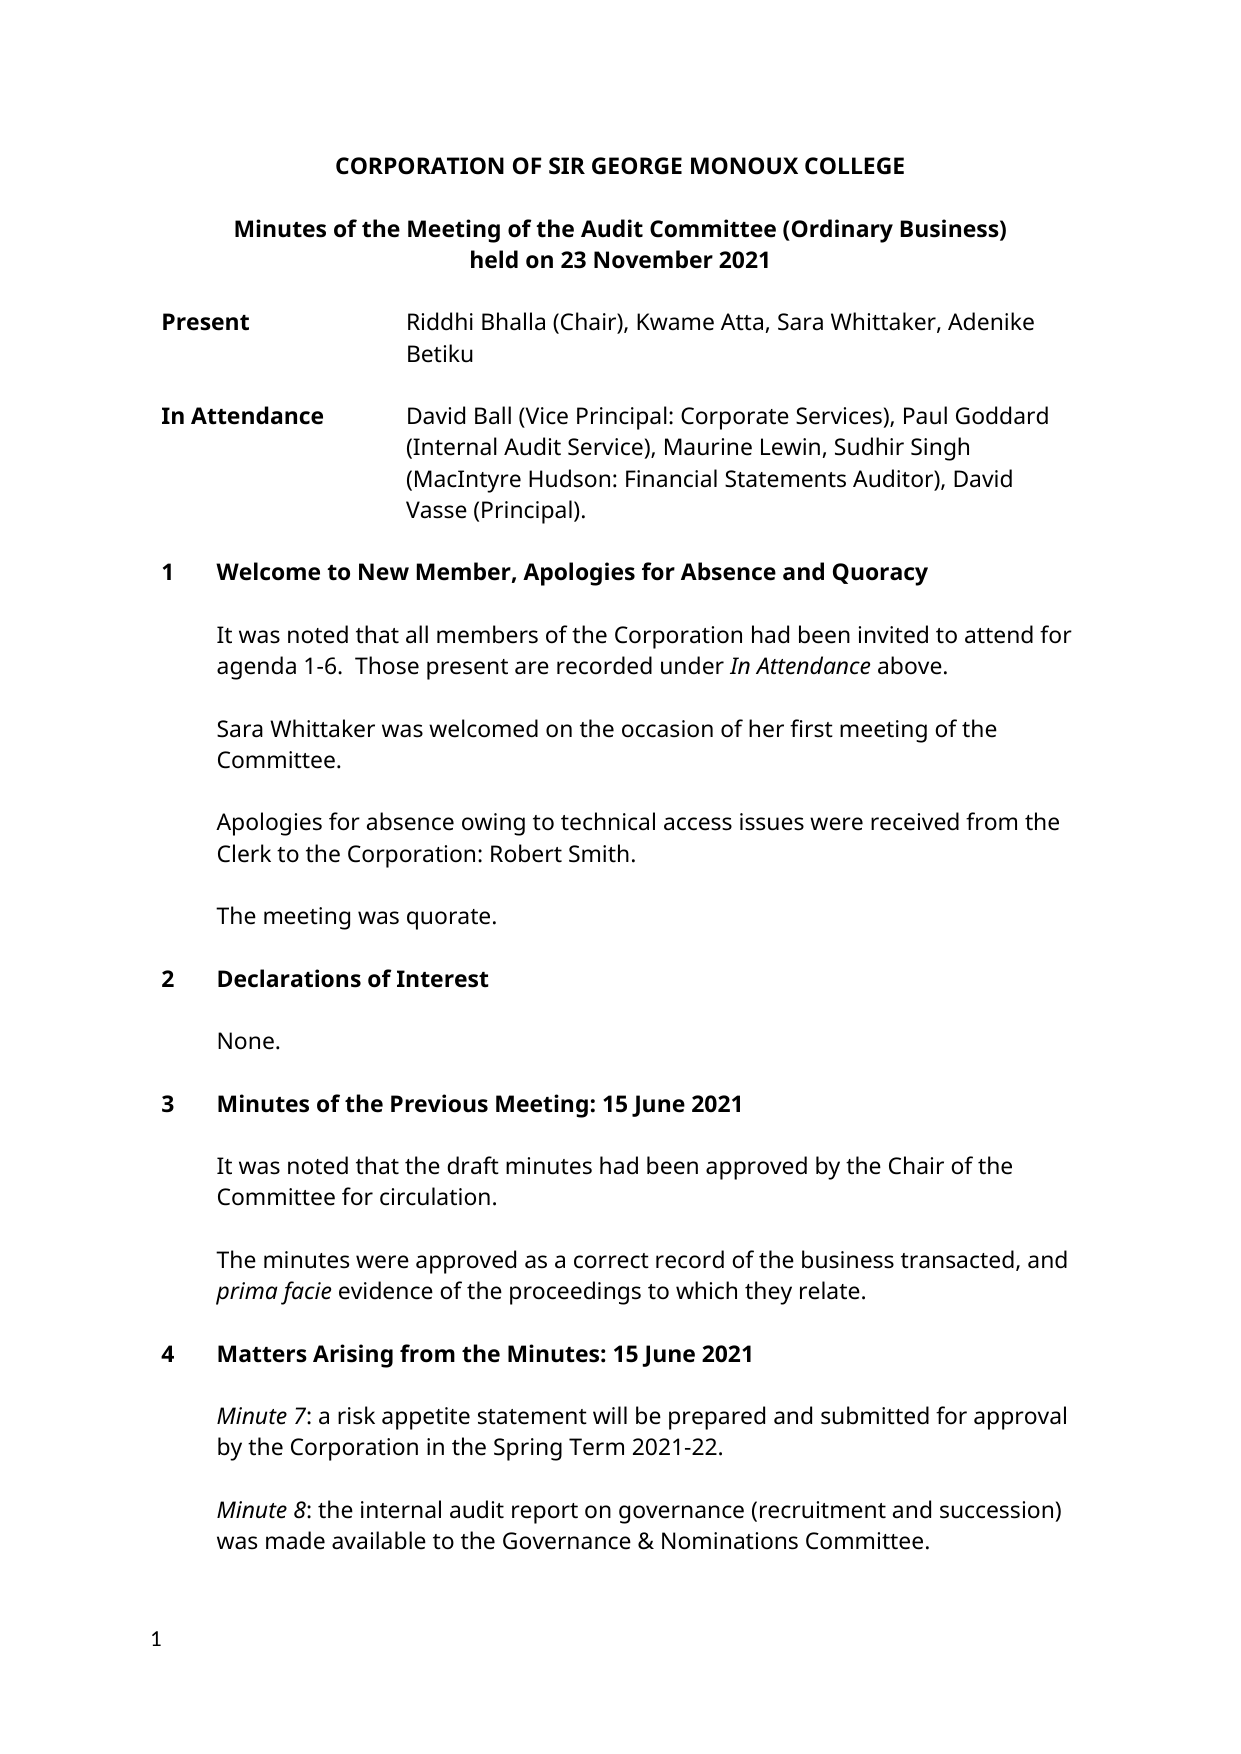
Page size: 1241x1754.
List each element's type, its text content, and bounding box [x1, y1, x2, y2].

table_header 1 [150, 556, 205, 962]
table_header Welcome to New Member, Apologies for Absence and Quoracy It was noted that all members of the Corporation had been invited to attend for agenda 1-6. Those present are recorded under In Attendance above. Sara Whittaker was welcomed on the occasion of her first meeting of the Committee. Apologies for absence owing to technical access issues were received from the Clerk to the Corporation: Robert Smith. The meeting was quorate. [205, 556, 1089, 962]
table_cell David Ball (Vice Principal: Corporate Services), Paul Goddard (Internal Audit Service), Maurine Lewin, Sudhir Singh (MacIntyre Hudson: Financial Statements Auditor), David Vasse (Principal). [395, 400, 1089, 525]
table_cell Minutes of the Previous Meeting: 15 June 2021 It was noted that the draft minutes had been approved by the Chair of the Committee for circulation. The minutes were approved as a correct record of the business transacted, and prima facie evidence of the proceedings to which they relate. [205, 1088, 1089, 1337]
table_cell 4 [150, 1338, 205, 1587]
table_cell 3 [150, 1088, 205, 1337]
table_header Present [150, 306, 394, 400]
text CORPORATION OF SIR GEORGE MONOUX COLLEGE [150, 150, 1090, 181]
table_cell In Attendance [150, 400, 394, 525]
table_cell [205, 1338, 1089, 1587]
table_cell 2 [150, 963, 205, 1087]
table_header Riddhi Bhalla (Chair), Kwame Atta, Sara Whittaker, Adenike Betiku [395, 306, 1089, 400]
text held on 23 November 2021 [150, 244, 1090, 275]
text Minutes of the Meeting of the Audit Committee (Ordinary Business) [150, 212, 1090, 244]
table_cell Declarations of Interest None. [205, 963, 1089, 1087]
